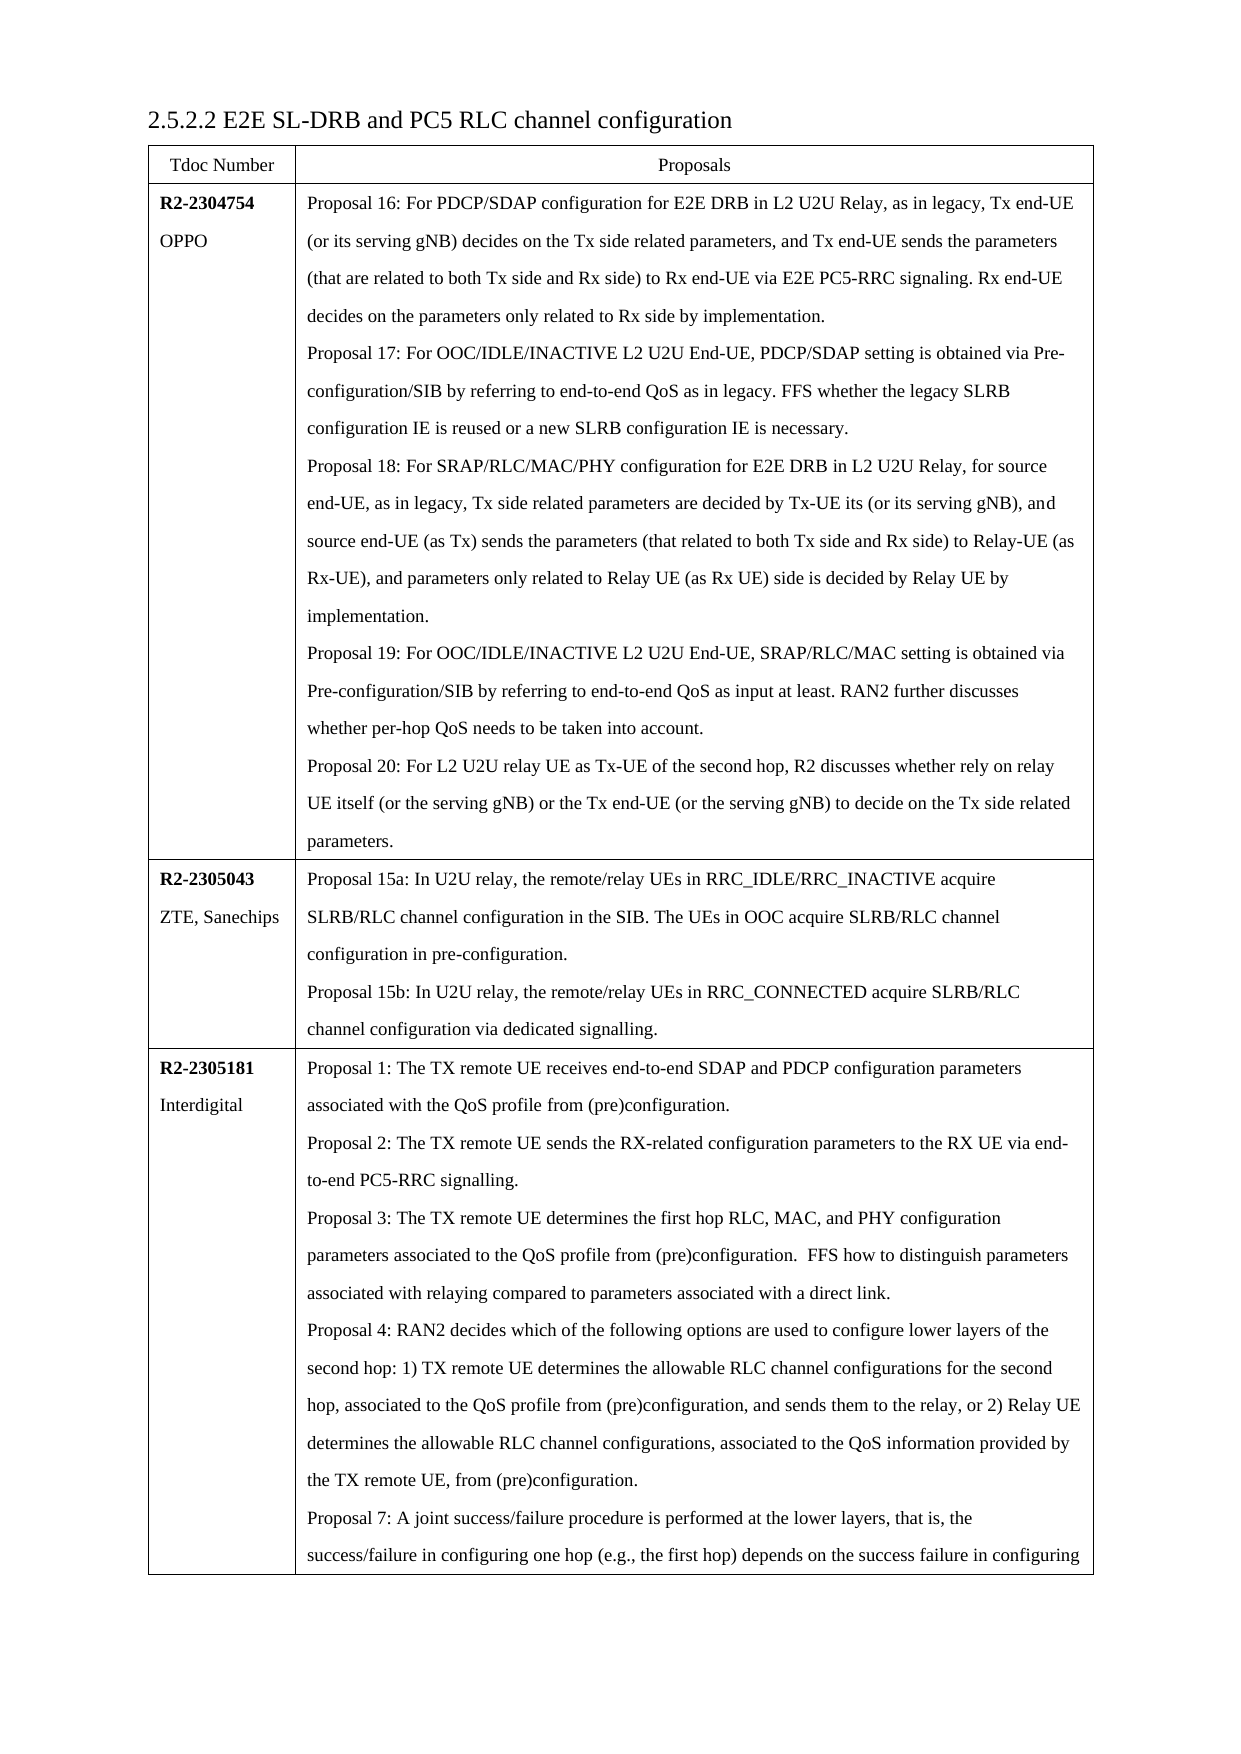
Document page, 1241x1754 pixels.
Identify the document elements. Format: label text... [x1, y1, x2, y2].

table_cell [296, 1049, 1093, 1574]
table_cell Proposal 16: For PDCP/SDAP configuration for E2E DRB in L2 U2U Relay, as in legacy, Tx end-UE (or its serving gNB) decides on the Tx side related parameters, and Tx end-UE sends the parameters (that are related to both Tx side and Rx side) to Rx end-UE via E2E PC5-RRC signaling. Rx end-UE decides on the parameters only related to Rx side by implementation. Proposal 17: For OOC/IDLE/INACTIVE L2 U2U End-UE, PDCP/SDAP setting is obtained via Pre-configuration/SIB by referring to end-to-end QoS as in legacy. FFS whether the legacy SLRB configuration IE is reused or a new SLRB configuration IE is necessary. Proposal 18: For SRAP/RLC/MAC/PHY configuration for E2E DRB in L2 U2U Relay, for source end-UE, as in legacy, Tx side related parameters are decided by Tx-UE its (or its serving gNB), and source end-UE (as Tx) sends the parameters (that related to both Tx side and Rx side) to Relay-UE (as Rx-UE), and parameters only related to Relay UE (as Rx UE) side is decided by Relay UE by implementation. Proposal 19: For OOC/IDLE/INACTIVE L2 U2U End-UE, SRAP/RLC/MAC setting is obtained via Pre-configuration/SIB by referring to end-to-end QoS as input at least. RAN2 further discusses whether per-hop QoS needs to be taken into account. Proposal 20: For L2 U2U relay UE as Tx-UE of the second hop, R2 discusses whether rely on relay UE itself (or the serving gNB) or the Tx end-UE (or the serving gNB) to decide on the Tx side related parameters. [296, 184, 1093, 859]
table_header Proposals [296, 146, 1093, 183]
table_header Tdoc Number [149, 146, 295, 183]
table_cell R2-2305043 ZTE, Sanechips [149, 860, 295, 1048]
table_cell Proposal 15a: In U2U relay, the remote/relay UEs in RRC_IDLE/RRC_INACTIVE acquire SLRB/RLC channel configuration in the SIB. The UEs in OOC acquire SLRB/RLC channel configuration in pre-configuration. Proposal 15b: In U2U relay, the remote/relay UEs in RRC_CONNECTED acquire SLRB/RLC channel configuration via dedicated signalling. [296, 860, 1093, 1048]
table_cell R2-2304754 OPPO [149, 184, 295, 859]
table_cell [149, 1049, 295, 1574]
subtitle 2.5.2.2 E2E SL-DRB and PC5 RLC channel configuration [148, 101, 1092, 138]
